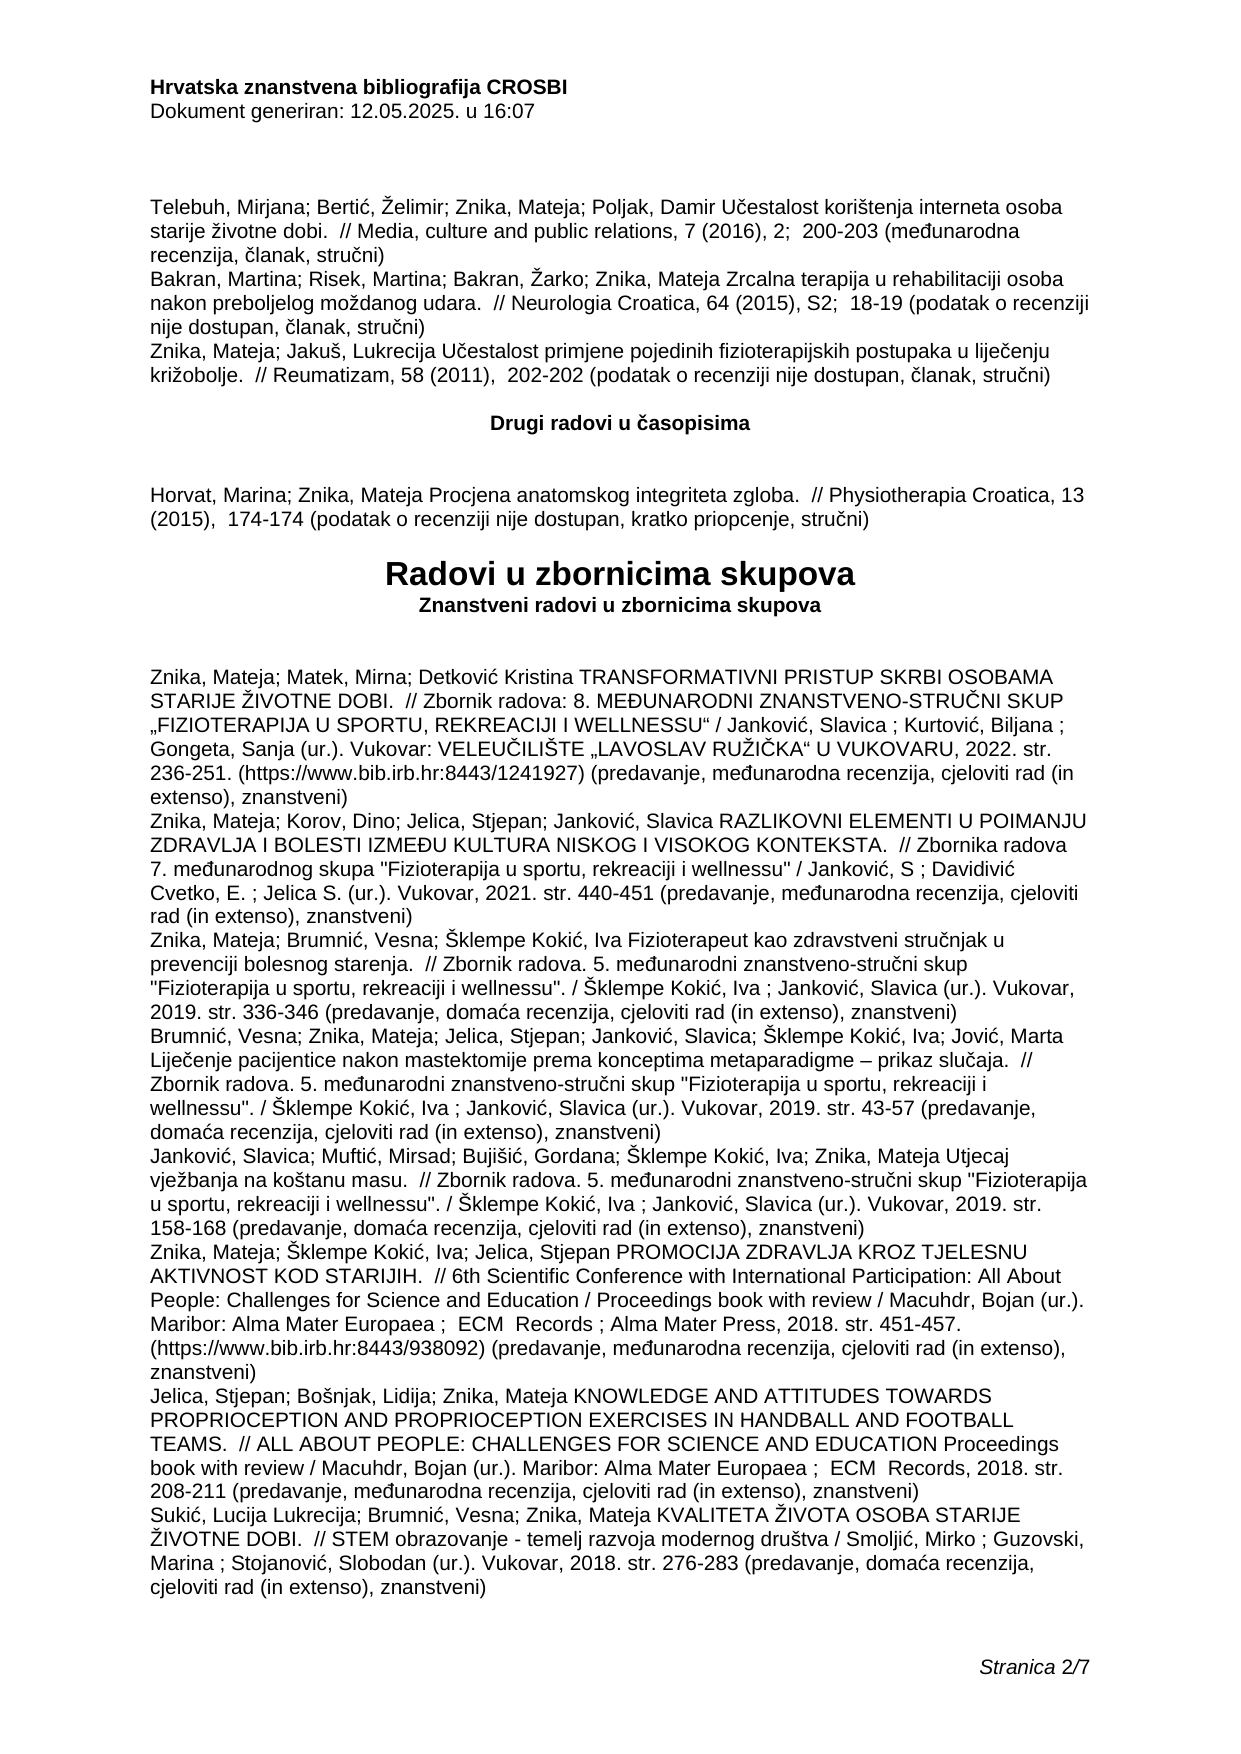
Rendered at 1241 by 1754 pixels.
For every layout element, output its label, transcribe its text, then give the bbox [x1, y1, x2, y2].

text Sukić, Lucija Lukrecija; Brumnić, Vesna; Znika, Mateja [150, 1503, 1090, 1599]
text Horvat, Marina; Znika, Mateja [150, 482, 1090, 530]
text Znika, Mateja; Matek, Mirna; Detković Kristina [150, 665, 1090, 808]
text Brumnić, Vesna; Znika, Mateja; Jelica, Stjepan; Janković, Slavica; Šklempe Kokić, Iva; Jović, Marta [150, 1024, 1090, 1144]
text Znika, Mateja; Jakuš, Lukrecija [150, 339, 1090, 387]
text Znika, Mateja; Korov, Dino; Jelica, Stjepan; Janković, Slavica [150, 808, 1090, 928]
text Bakran, Martina; Risek, Martina; Bakran, Žarko; Znika, Mateja [150, 267, 1090, 339]
text Znika, Mateja; Brumnić, Vesna; Šklempe Kokić, Iva [150, 928, 1090, 1024]
subtitle Drugi radovi u časopisima [150, 411, 1090, 434]
text Janković, Slavica; Muftić, Mirsad; Bujišić, Gordana; Šklempe Kokić, Iva; Znika, Mateja [150, 1144, 1090, 1240]
text Znika, Mateja; Šklempe Kokić, Iva; Jelica, Stjepan [150, 1240, 1090, 1383]
text Jelica, Stjepan; Bošnjak, Lidija; Znika, Mateja [150, 1383, 1090, 1503]
subtitle Znanstveni radovi u zbornicima skupova [150, 593, 1090, 617]
text Telebuh, Mirjana; Bertić, Želimir; Znika, Mateja; Poljak, Damir [150, 195, 1090, 267]
subtitle Radovi u zbornicima skupova [150, 554, 1090, 593]
